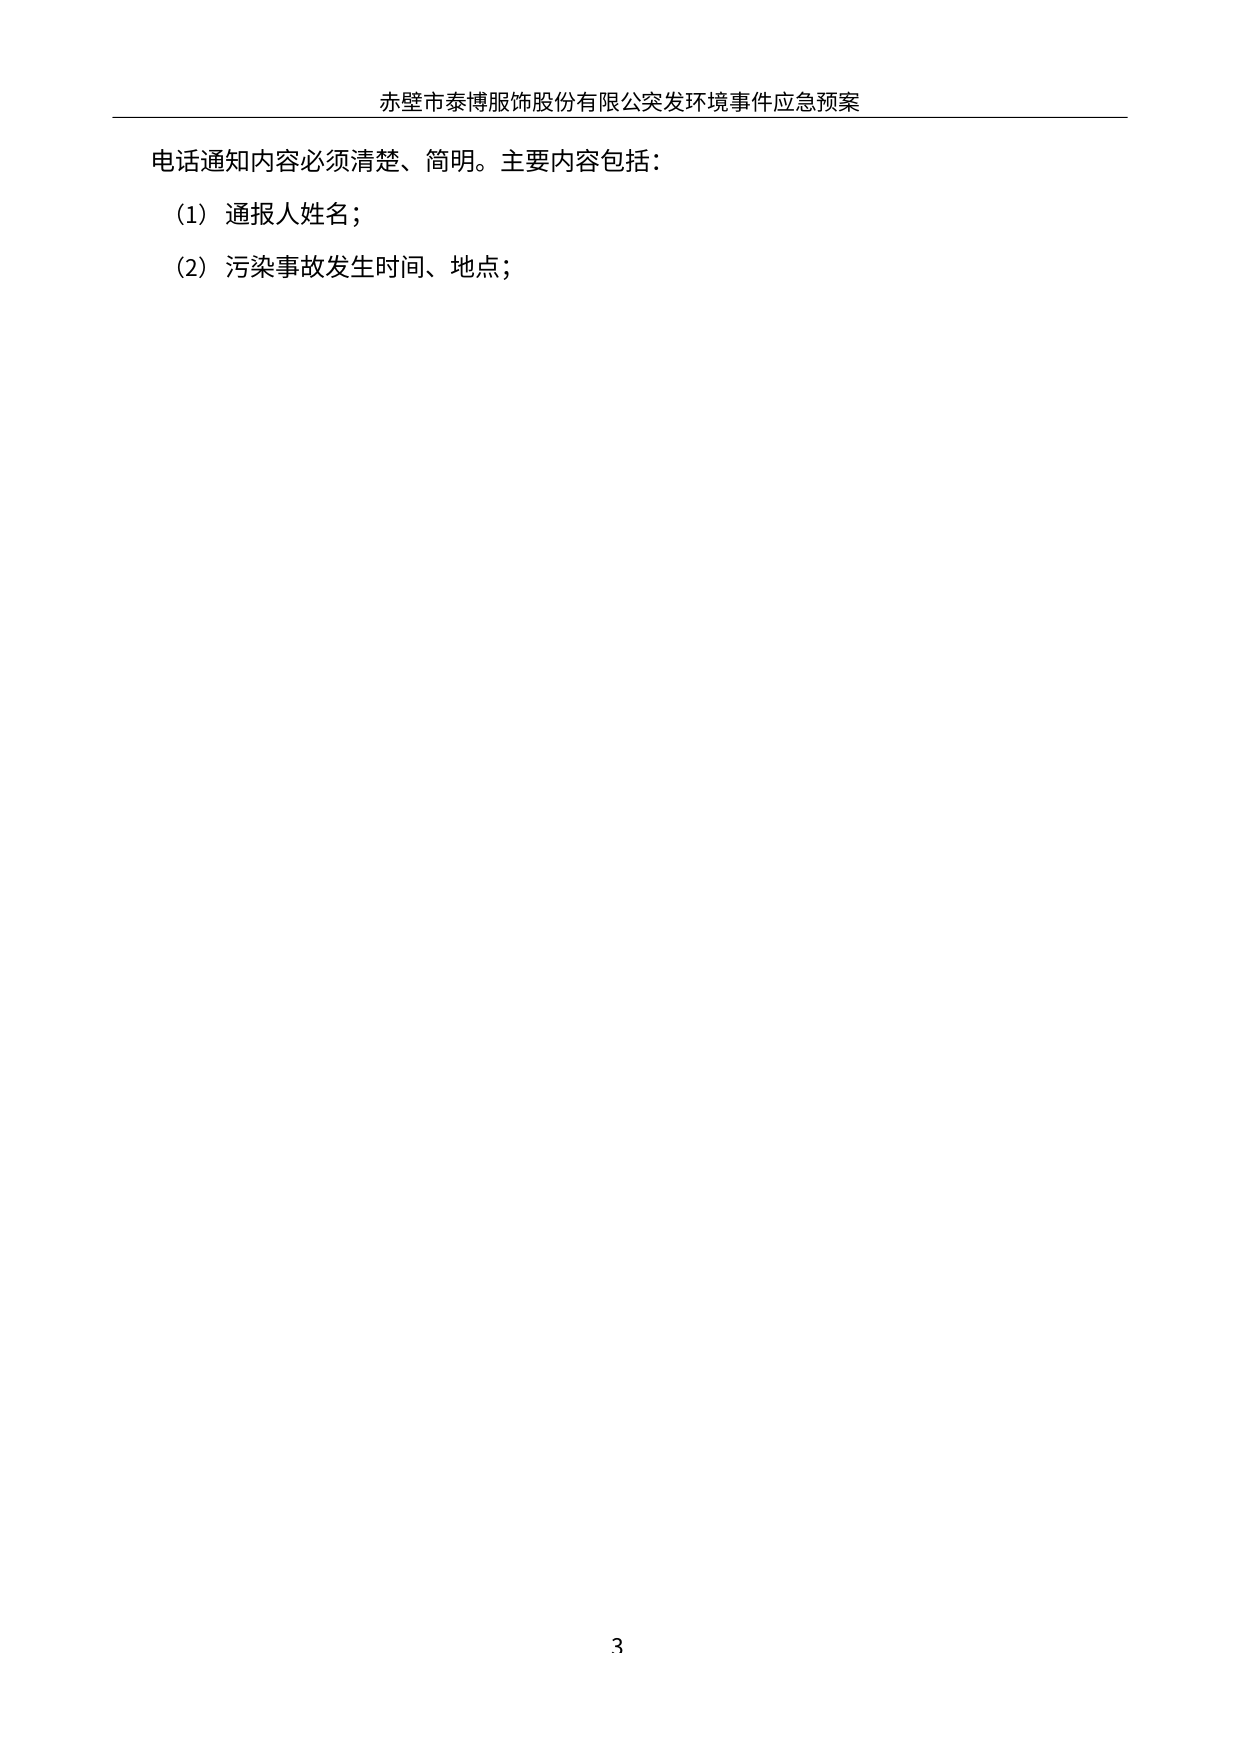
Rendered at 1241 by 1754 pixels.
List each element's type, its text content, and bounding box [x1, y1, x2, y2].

list 污染事故发生时间、地点； [162, 247, 1153, 283]
text 电话通知内容必须清楚、简明。主要内容包括： [150, 142, 1153, 178]
list 通报人姓名； [162, 194, 1153, 231]
